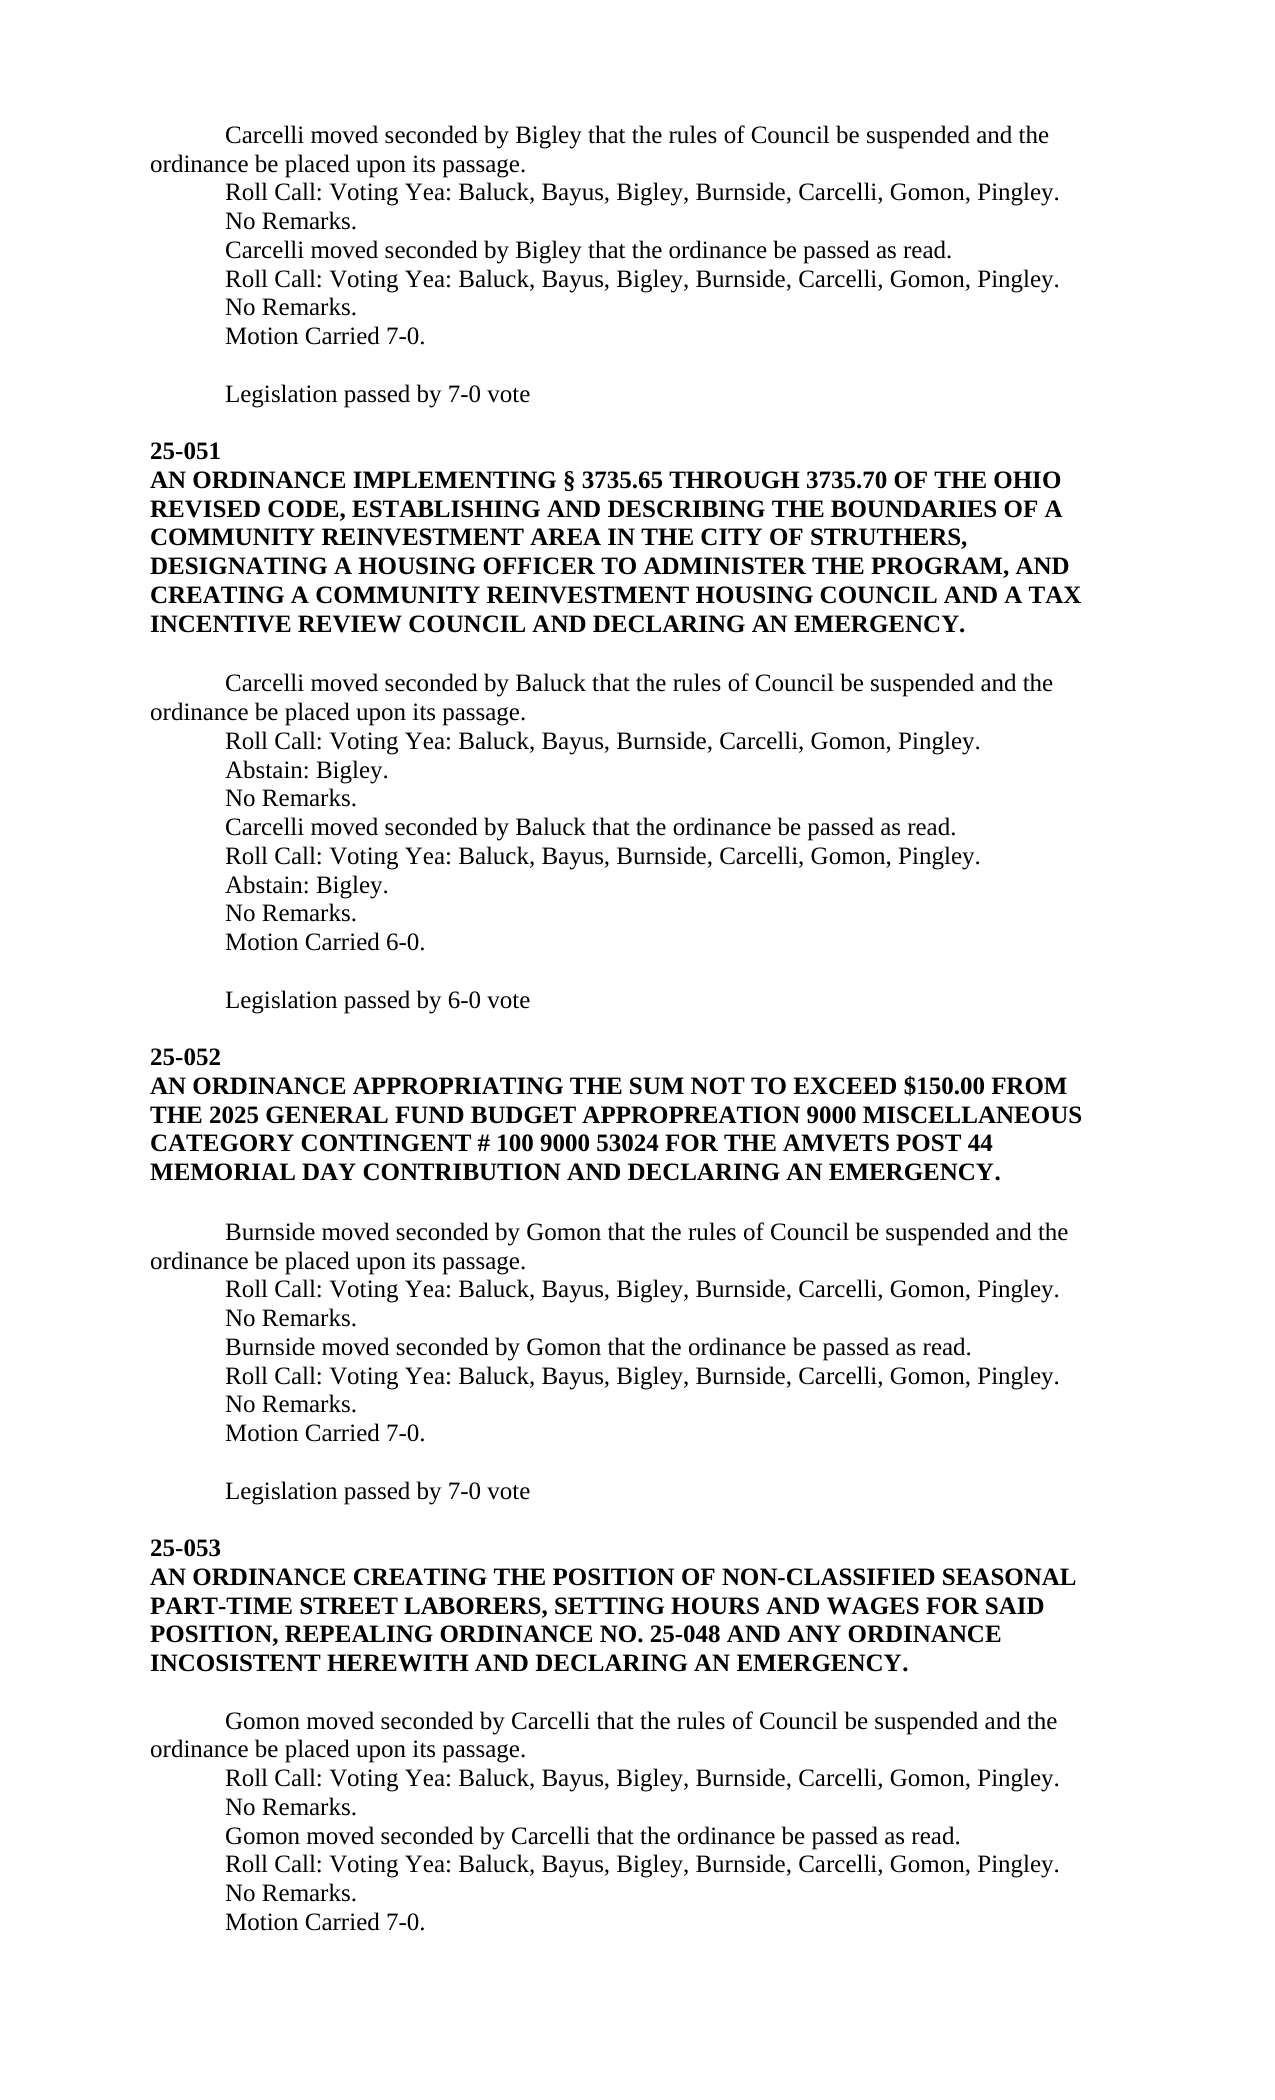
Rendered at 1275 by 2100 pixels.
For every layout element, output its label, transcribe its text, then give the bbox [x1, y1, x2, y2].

text No Remarks. [150, 1792, 1125, 1821]
text Roll Call: Voting Yea: Baluck, Bayus, Bigley, Burnside, Carcelli, Gomon, Pingley. [150, 1361, 1125, 1389]
text AN ORDINANCE CREATING THE POSITION OF NON-CLASSIFIED SEASONAL PART-TIME STREET LABORERS, SETTING HOURS AND WAGES FOR SAID POSITION, REPEALING ORDINANCE NO. 25-048 AND ANY ORDINANCE INCOSISTENT HEREWITH AND DECLARING AN EMERGENCY. [150, 1562, 1125, 1677]
text Carcelli moved seconded by Baluck that the rules of Council be suspended and the ordinance be placed upon its passage. [150, 668, 1125, 726]
text Legislation passed by 7-0 vote [150, 1476, 1125, 1504]
text No Remarks. [150, 1389, 1125, 1418]
text Roll Call: Voting Yea: Baluck, Bayus, Bigley, Burnside, Carcelli, Gomon, Pingley. [150, 1763, 1125, 1792]
text Motion Carried 7-0. [150, 1418, 1125, 1447]
text AN ORDINANCE APPROPRIATING THE SUM NOT TO EXCEED $150.00 FROM THE 2025 GENERAL FUND BUDGET APPROPREATION 9000 MISCELLANEOUS CATEGORY CONTINGENT # 100 9000 53024 FOR THE AMVETS POST 44 MEMORIAL DAY CONTRIBUTION AND DECLARING AN EMERGENCY. [150, 1071, 1125, 1186]
text Roll Call: Voting Yea: Baluck, Bayus, Burnside, Carcelli, Gomon, Pingley. [150, 726, 1125, 755]
text Roll Call: Voting Yea: Baluck, Bayus, Bigley, Burnside, Carcelli, Gomon, Pingley. [150, 177, 1125, 206]
text Burnside moved seconded by Gomon that the rules of Council be suspended and the ordinance be placed upon its passage. [150, 1217, 1125, 1274]
text 25-052 [150, 1042, 1125, 1071]
text Motion Carried 7-0. [150, 321, 1125, 350]
text No Remarks. [150, 898, 1125, 927]
text Burnside moved seconded by Gomon that the ordinance be passed as read. [150, 1332, 1125, 1361]
text Carcelli moved seconded by Bigley that the ordinance be passed as read. [150, 235, 1125, 264]
text No Remarks. [150, 783, 1125, 812]
text No Remarks. [150, 1878, 1125, 1907]
text No Remarks. [150, 206, 1125, 235]
text Carcelli moved seconded by Baluck that the ordinance be passed as read. [150, 812, 1125, 841]
text Legislation passed by 6-0 vote [150, 985, 1125, 1013]
text 25-053 [150, 1533, 1125, 1562]
text No Remarks. [150, 292, 1125, 321]
text Roll Call: Voting Yea: Baluck, Bayus, Bigley, Burnside, Carcelli, Gomon, Pingley. [150, 1274, 1125, 1303]
text Abstain: Bigley. [150, 870, 1125, 898]
text Abstain: Bigley. [150, 755, 1125, 783]
text Gomon moved seconded by Carcelli that the rules of Council be suspended and the ordinance be placed upon its passage. [150, 1706, 1125, 1763]
text No Remarks. [150, 1303, 1125, 1332]
text Motion Carried 6-0. [150, 927, 1125, 956]
text Gomon moved seconded by Carcelli that the ordinance be passed as read. [150, 1821, 1125, 1849]
text 25-051 [150, 436, 1125, 465]
text Roll Call: Voting Yea: Baluck, Bayus, Bigley, Burnside, Carcelli, Gomon, Pingley. [150, 1849, 1125, 1878]
text Motion Carried 7-0. [150, 1907, 1125, 1936]
text Roll Call: Voting Yea: Baluck, Bayus, Burnside, Carcelli, Gomon, Pingley. [150, 841, 1125, 870]
text Legislation passed by 7-0 vote [150, 379, 1125, 407]
text Carcelli moved seconded by Bigley that the rules of Council be suspended and the ordinance be placed upon its passage. [150, 120, 1125, 177]
text Roll Call: Voting Yea: Baluck, Bayus, Bigley, Burnside, Carcelli, Gomon, Pingley. [150, 264, 1125, 292]
text AN ORDINANCE IMPLEMENTING § 3735.65 THROUGH 3735.70 OF THE OHIO REVISED CODE, ESTABLISHING AND DESCRIBING THE BOUNDARIES OF A COMMUNITY REINVESTMENT AREA IN THE CITY OF STRUTHERS, DESIGNATING A HOUSING OFFICER TO ADMINISTER THE PROGRAM, AND CREATING A COMMUNITY REINVESTMENT HOUSING COUNCIL AND A TAX INCENTIVE REVIEW COUNCIL AND DECLARING AN EMERGENCY. [150, 465, 1125, 637]
